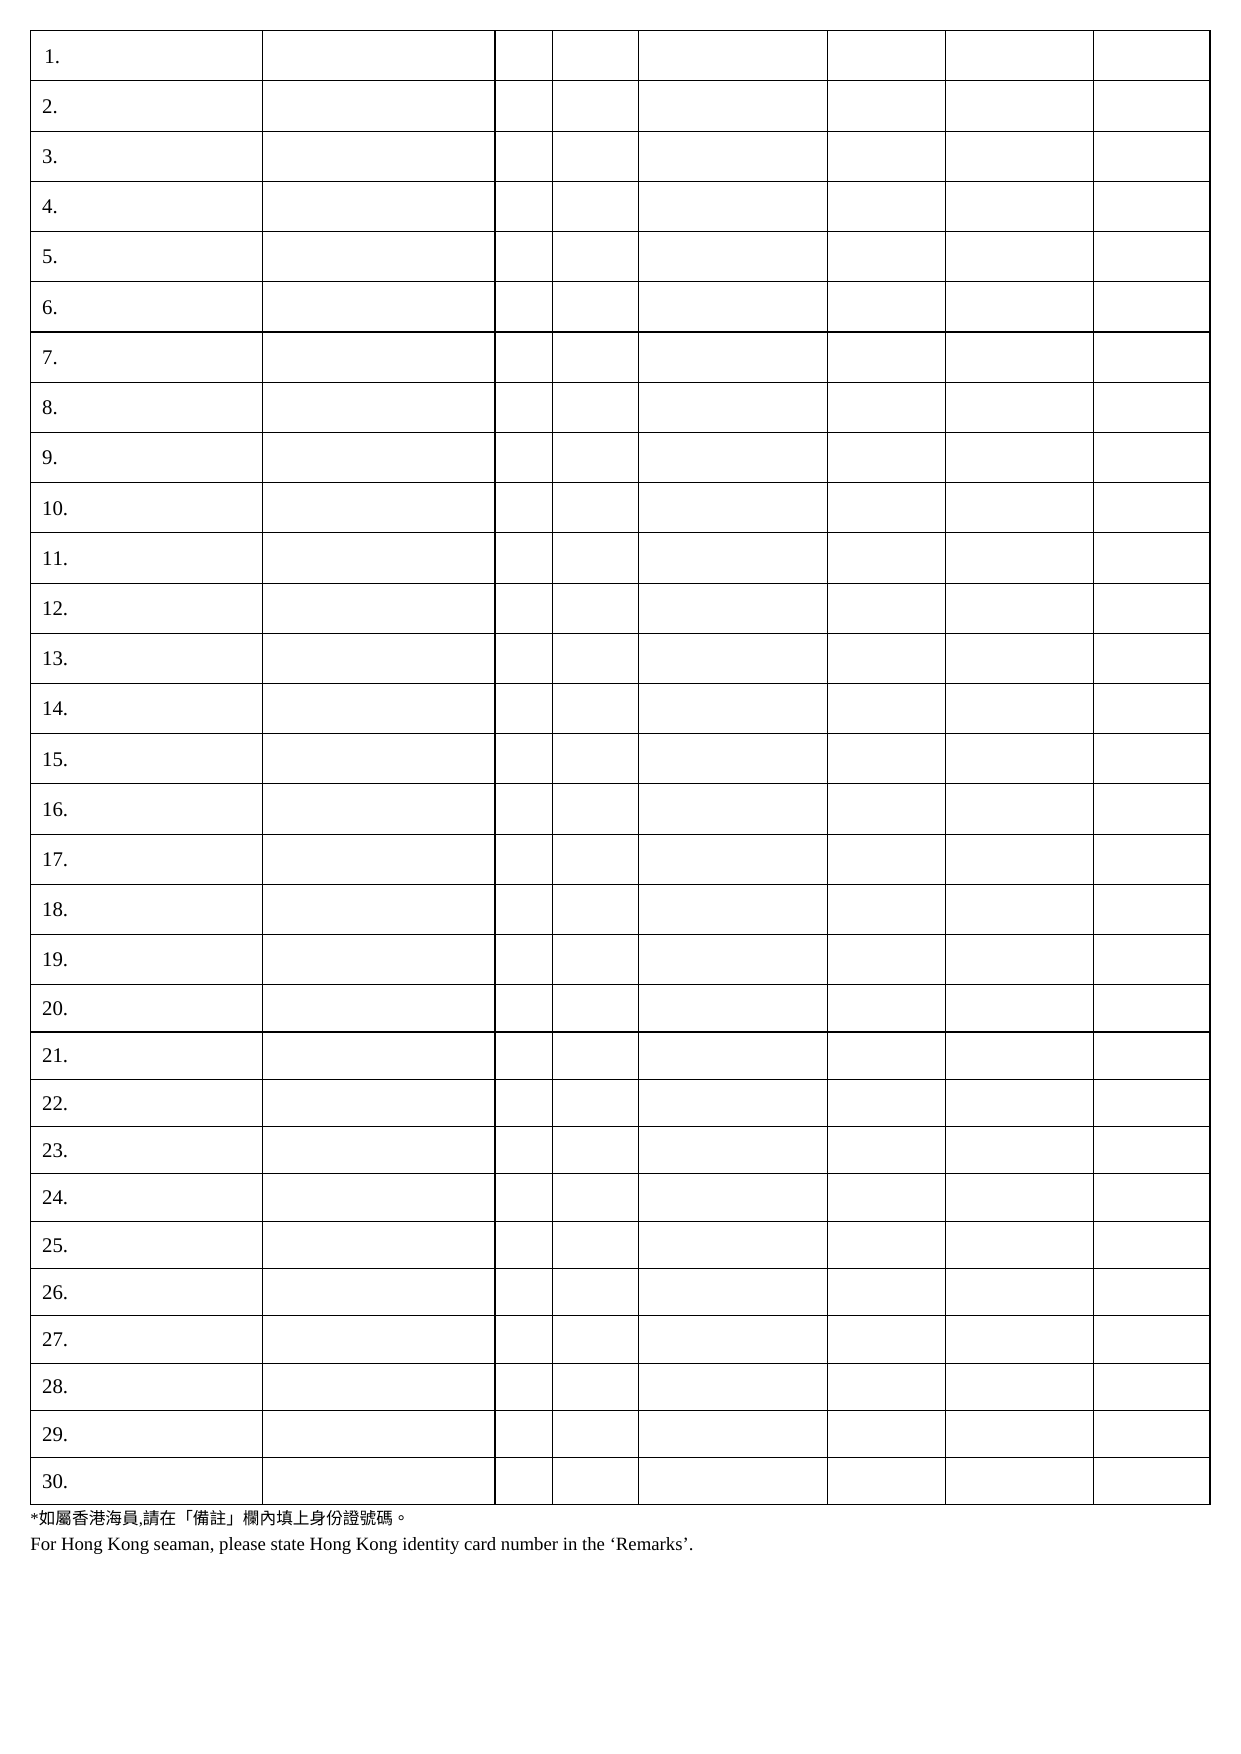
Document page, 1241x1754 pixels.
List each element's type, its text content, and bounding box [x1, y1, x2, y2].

table_cell [639, 433, 827, 482]
table_cell [553, 81, 638, 131]
table_cell [639, 1364, 827, 1410]
table_cell 11. [31, 533, 262, 582]
table_cell [496, 232, 552, 281]
table_cell [553, 132, 638, 181]
table_cell [1094, 985, 1209, 1031]
table_cell [639, 684, 827, 733]
table_cell [1094, 1269, 1209, 1315]
table_cell [553, 383, 638, 432]
table_cell [1094, 483, 1209, 532]
table_cell [496, 282, 552, 331]
table_cell 12. [31, 584, 262, 633]
table_cell [263, 584, 494, 633]
table_cell [496, 734, 552, 783]
table_cell [553, 885, 638, 934]
table_cell [639, 333, 827, 382]
table_cell [1094, 734, 1209, 783]
table_cell [553, 232, 638, 281]
table_cell [31, 81, 262, 131]
table_cell [946, 81, 1093, 131]
table_cell [946, 483, 1093, 532]
table_cell [1094, 1127, 1209, 1173]
table_cell [1094, 433, 1209, 482]
table_cell [553, 684, 638, 733]
table_cell [553, 1080, 638, 1126]
table_cell [553, 985, 638, 1031]
table_cell 25. [31, 1222, 262, 1268]
table_cell [496, 584, 552, 633]
table_cell [639, 1458, 827, 1504]
table_cell [639, 1127, 827, 1173]
table_cell [553, 1033, 638, 1079]
table_cell [263, 985, 494, 1031]
table_cell [263, 433, 494, 482]
table_cell [946, 132, 1093, 181]
table_cell [1094, 132, 1209, 181]
table_cell [553, 1127, 638, 1173]
table_cell [1094, 182, 1209, 231]
table_cell [1094, 1174, 1209, 1221]
table_cell [828, 1033, 945, 1079]
table_cell [263, 1458, 494, 1504]
table_cell [1094, 31, 1209, 80]
table_cell [946, 1127, 1093, 1173]
table_cell [828, 232, 945, 281]
table_cell 30. [31, 1458, 262, 1504]
table_cell [1094, 1222, 1209, 1268]
table_cell 14. [31, 684, 262, 733]
table_cell [496, 31, 552, 80]
table_cell [263, 282, 494, 331]
table_cell [553, 282, 638, 331]
table_cell [1094, 282, 1209, 331]
table_cell [639, 935, 827, 984]
table_cell [496, 985, 552, 1031]
table_cell [263, 935, 494, 984]
table_cell [946, 985, 1093, 1031]
table_cell [31, 132, 262, 181]
table_cell [639, 1269, 827, 1315]
text For Hong Kong seaman, please state Hong Kong identity card number in the ‘Remarks’. [30, 1533, 1210, 1554]
table_cell [263, 132, 494, 181]
table_cell [828, 1174, 945, 1221]
table_cell 22. [31, 1080, 262, 1126]
table_cell [639, 132, 827, 181]
table_cell [496, 634, 552, 683]
table_cell [496, 935, 552, 984]
table_cell [946, 935, 1093, 984]
table_cell [1094, 935, 1209, 984]
table_cell [1094, 584, 1209, 633]
table_cell [946, 1174, 1093, 1221]
table_cell [553, 835, 638, 884]
table_cell [496, 885, 552, 934]
table_cell [263, 835, 494, 884]
table_cell [496, 433, 552, 482]
table_cell [553, 433, 638, 482]
table_cell [263, 1364, 494, 1410]
table_cell [639, 483, 827, 532]
table_cell [263, 31, 494, 80]
table_cell [263, 684, 494, 733]
table_cell [828, 1364, 945, 1410]
table_cell [263, 81, 494, 131]
table_cell [828, 31, 945, 80]
table_cell [828, 835, 945, 884]
table_cell [946, 584, 1093, 633]
table_cell [263, 1269, 494, 1315]
table_cell [1094, 1316, 1209, 1362]
table_cell [263, 483, 494, 532]
table_cell [639, 81, 827, 131]
table_cell [639, 1033, 827, 1079]
table_cell [553, 935, 638, 984]
table_cell [639, 31, 827, 80]
table_cell [828, 1269, 945, 1315]
table_cell [946, 1364, 1093, 1410]
table_cell [496, 684, 552, 733]
table_cell [1094, 1458, 1209, 1504]
table_cell [553, 1174, 638, 1221]
table_cell [496, 182, 552, 231]
table_cell [263, 1174, 494, 1221]
text *如屬香港海員,請在「備註」欄內填上身份證號碼。 [30, 1505, 1210, 1529]
table_cell [828, 985, 945, 1031]
table_cell [946, 835, 1093, 884]
table_cell [1094, 835, 1209, 884]
table_cell [639, 1080, 827, 1126]
table_cell [263, 1411, 494, 1457]
table_cell [496, 333, 552, 382]
table_cell [946, 1269, 1093, 1315]
table_cell [496, 784, 552, 833]
table_cell [263, 1222, 494, 1268]
table_cell [263, 885, 494, 934]
table_cell [946, 1080, 1093, 1126]
table_cell 16. [31, 784, 262, 833]
table_cell [946, 784, 1093, 833]
table_cell [553, 333, 638, 382]
table_cell 27. [31, 1316, 262, 1362]
table_cell [553, 1222, 638, 1268]
table_cell [946, 1222, 1093, 1268]
table_cell [1094, 1411, 1209, 1457]
table_cell [639, 734, 827, 783]
table_cell [496, 1127, 552, 1173]
table_cell [946, 433, 1093, 482]
table_cell [828, 383, 945, 432]
table_cell 26. [31, 1269, 262, 1315]
table_cell [31, 383, 262, 432]
table_cell 29. [31, 1411, 262, 1457]
table_cell [828, 935, 945, 984]
table_cell [946, 1316, 1093, 1362]
table_cell [553, 784, 638, 833]
table_cell [553, 1411, 638, 1457]
table_cell [553, 634, 638, 683]
table_cell [828, 1411, 945, 1457]
table_cell [639, 232, 827, 281]
table_cell [1094, 684, 1209, 733]
table_cell [639, 1316, 827, 1362]
table_cell [31, 282, 262, 331]
table_cell [946, 734, 1093, 783]
table_cell [31, 333, 262, 382]
table_cell [639, 533, 827, 582]
table_cell [946, 533, 1093, 582]
table_cell [828, 1080, 945, 1126]
table_cell [828, 533, 945, 582]
table_cell [263, 333, 494, 382]
table_cell [263, 182, 494, 231]
table_cell 28. [31, 1364, 262, 1410]
table_cell [496, 1174, 552, 1221]
table_cell [553, 182, 638, 231]
table_cell [263, 734, 494, 783]
table_cell [639, 634, 827, 683]
table_cell [828, 1127, 945, 1173]
table_cell [263, 1080, 494, 1126]
table_cell [946, 1411, 1093, 1457]
table_cell [639, 182, 827, 231]
table_cell 13. [31, 634, 262, 683]
table_cell 20. [31, 985, 262, 1031]
table_cell [263, 1127, 494, 1173]
table_cell [553, 1458, 638, 1504]
table_cell [828, 483, 945, 532]
table_cell [1094, 1033, 1209, 1079]
table_cell [1094, 383, 1209, 432]
table_cell [1094, 533, 1209, 582]
table_cell [496, 483, 552, 532]
table_cell [1094, 784, 1209, 833]
table_cell [263, 1316, 494, 1362]
table_cell [946, 232, 1093, 281]
table_cell [946, 684, 1093, 733]
table_cell 24. [31, 1174, 262, 1221]
table_cell [31, 182, 262, 231]
table_cell [946, 885, 1093, 934]
table_cell [496, 1033, 552, 1079]
table_cell [496, 1458, 552, 1504]
table_cell [1094, 81, 1209, 131]
table_cell [553, 533, 638, 582]
table_cell [639, 784, 827, 833]
table_cell [496, 1269, 552, 1315]
table_cell [828, 433, 945, 482]
table_cell [263, 634, 494, 683]
table_cell [1094, 333, 1209, 382]
table_cell 21. [31, 1033, 262, 1079]
table_cell [639, 383, 827, 432]
table_cell [31, 232, 262, 281]
table_cell [496, 383, 552, 432]
table_cell 10. [31, 483, 262, 532]
table_cell [1094, 232, 1209, 281]
table_cell [263, 533, 494, 582]
table_cell [946, 282, 1093, 331]
table_cell [263, 784, 494, 833]
table_cell [496, 835, 552, 884]
table_cell [828, 132, 945, 181]
table_cell [828, 333, 945, 382]
table_cell [496, 533, 552, 582]
table_cell [553, 734, 638, 783]
table_cell [496, 1080, 552, 1126]
table_cell [553, 1364, 638, 1410]
table_cell [553, 31, 638, 80]
table_cell 15. [31, 734, 262, 783]
table_cell [828, 282, 945, 331]
table_cell [496, 1364, 552, 1410]
table_cell [946, 634, 1093, 683]
table_cell [946, 182, 1093, 231]
table_cell [946, 31, 1093, 80]
table_cell [553, 584, 638, 633]
table_cell [1094, 885, 1209, 934]
table_cell [1094, 1364, 1209, 1410]
table_cell 18. [31, 885, 262, 934]
table_cell [639, 282, 827, 331]
table_cell [828, 584, 945, 633]
table_cell [263, 383, 494, 432]
table_cell [496, 1316, 552, 1362]
table_cell [496, 81, 552, 131]
table_cell [946, 1033, 1093, 1079]
table_cell [639, 985, 827, 1031]
table_cell [828, 1222, 945, 1268]
table_cell 17. [31, 835, 262, 884]
table_cell [496, 1411, 552, 1457]
table_cell [828, 784, 945, 833]
table_cell 23. [31, 1127, 262, 1173]
table_cell [639, 835, 827, 884]
table_cell [639, 1222, 827, 1268]
table_cell [828, 634, 945, 683]
table_cell [553, 1269, 638, 1315]
table_cell [828, 1316, 945, 1362]
table_cell [828, 182, 945, 231]
table_cell 19. [31, 935, 262, 984]
table_cell [496, 132, 552, 181]
table_cell [496, 1222, 552, 1268]
table_cell [1094, 634, 1209, 683]
table_cell [553, 1316, 638, 1362]
table_cell [828, 81, 945, 131]
table_cell [828, 1458, 945, 1504]
table_cell [828, 684, 945, 733]
table_cell [946, 333, 1093, 382]
table_cell [946, 1458, 1093, 1504]
table_cell [263, 232, 494, 281]
table_cell [639, 885, 827, 934]
table_cell [828, 734, 945, 783]
table_cell [553, 483, 638, 532]
table_cell [1094, 1080, 1209, 1126]
table_cell [639, 584, 827, 633]
table_cell [31, 31, 262, 80]
table_cell [828, 885, 945, 934]
table_cell [639, 1411, 827, 1457]
table_cell 9. [31, 433, 262, 482]
table_cell [639, 1174, 827, 1221]
table_cell [263, 1033, 494, 1079]
table_cell [946, 383, 1093, 432]
